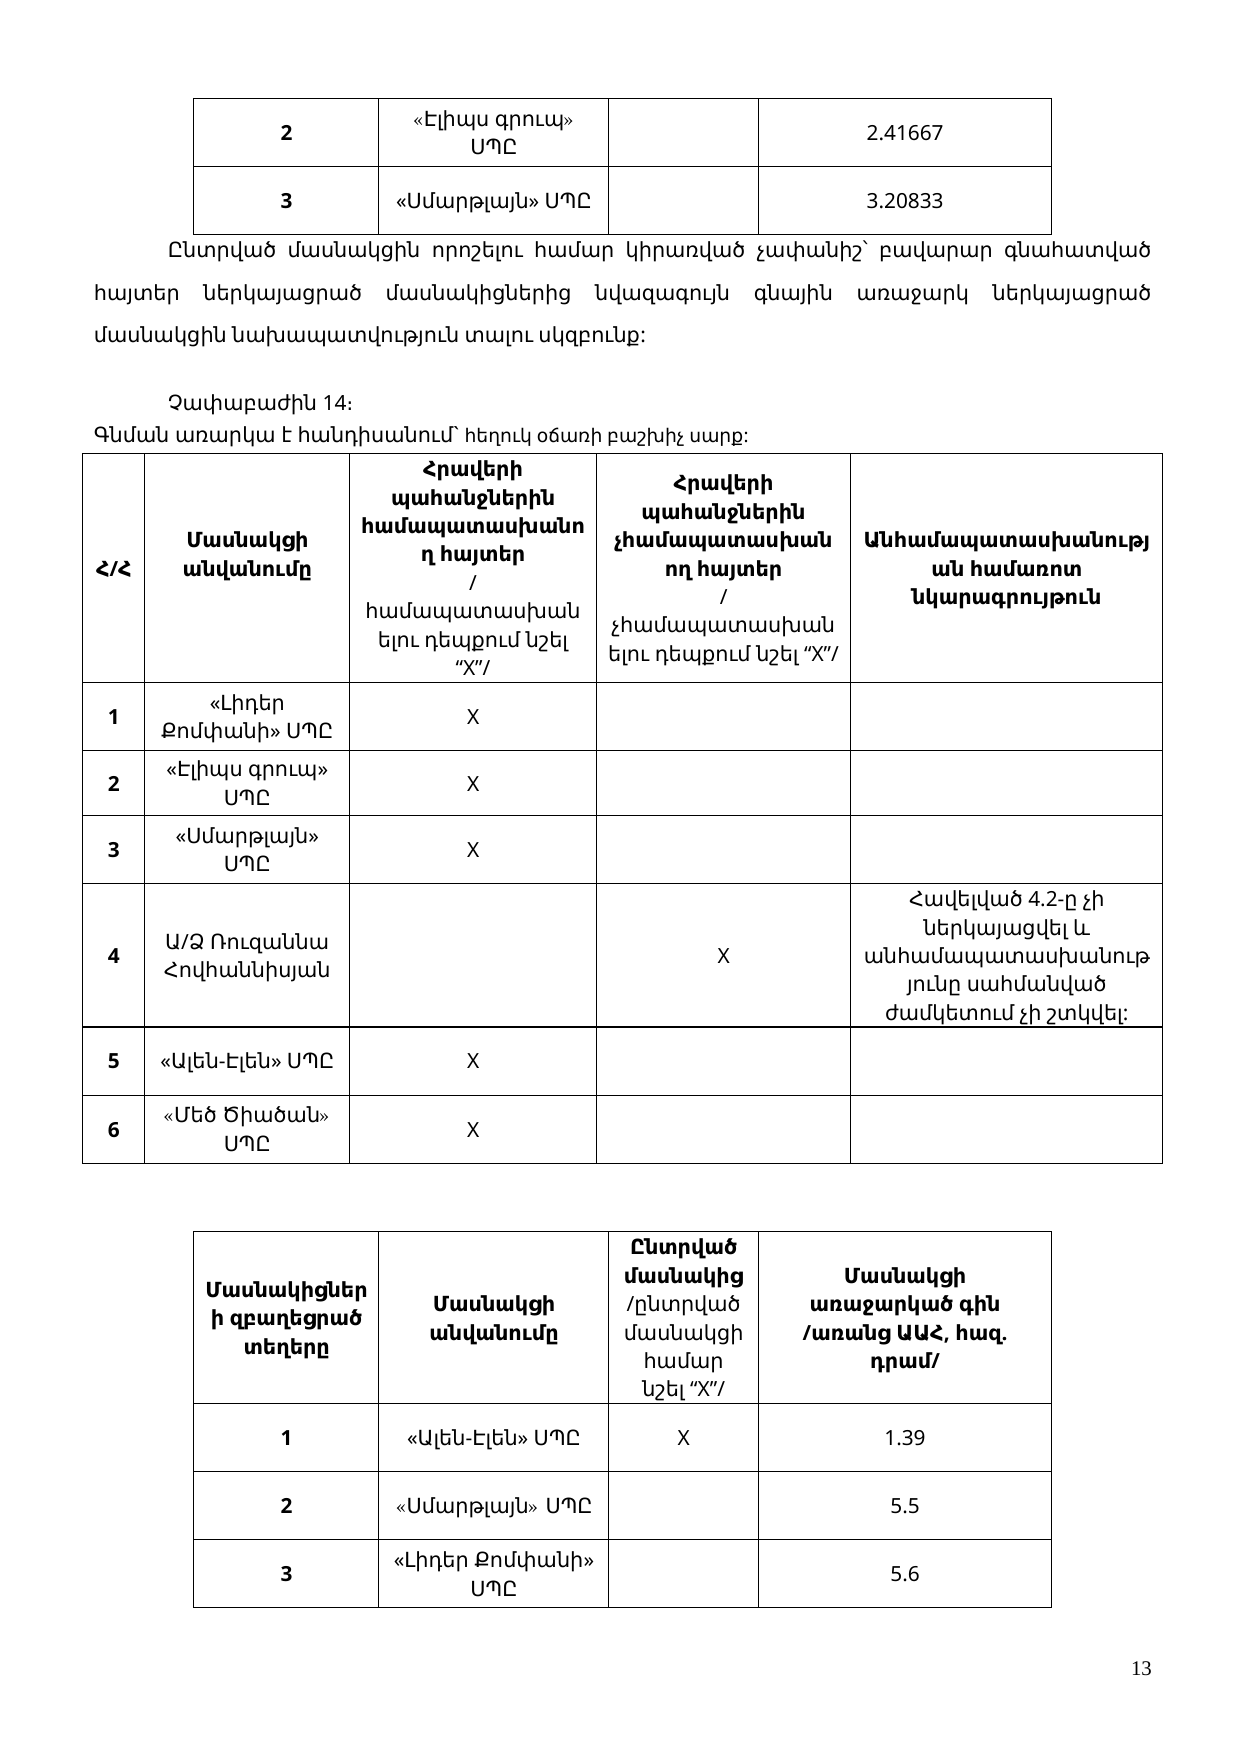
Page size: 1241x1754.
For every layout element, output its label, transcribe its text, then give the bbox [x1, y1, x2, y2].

table_cell X [609, 1404, 758, 1471]
table_cell X [350, 751, 596, 815]
table_cell «Ալեն-Էլեն» ՍՊԸ [145, 1028, 349, 1094]
table_cell X [350, 1096, 596, 1163]
table_cell «Լիդեր Քոմփանի» ՍՊԸ [379, 1540, 608, 1607]
table_cell 4 [83, 884, 144, 1026]
table_cell «Ալեն-Էլեն» ՍՊԸ [379, 1404, 608, 1471]
table_cell Սմարթլայն ՍՊԸ [379, 1472, 608, 1539]
table_cell [851, 683, 1162, 750]
table_cell [597, 683, 850, 750]
text Գնման առարկա է հանդիսանում` հեղուկ օճառի բաշխիչ սարք: [94, 421, 1152, 449]
table_cell [597, 1028, 850, 1094]
table_cell [597, 751, 850, 815]
table_cell X [350, 683, 596, 750]
table_cell 3 [83, 816, 144, 883]
table_cell Ա/Ձ Ռուզաննա Հովհաննիսյան [145, 884, 349, 1026]
table_cell [609, 167, 758, 234]
table_cell [851, 751, 1162, 815]
table_cell 2 [194, 1472, 378, 1539]
table_cell 1 [194, 1404, 378, 1471]
table_cell 3.20833 [759, 167, 1051, 234]
table_header Անհամապատասխանության համառոտ նկարագրույթուն [851, 454, 1162, 682]
table_header Հ/Հ [83, 454, 144, 682]
table_cell «Սմարթլայն» ՍՊԸ [379, 167, 608, 234]
table_cell [851, 1028, 1162, 1094]
table_header Մասնակցի առաջարկած գին /առանց ԱԱՀ, հազ. դրամ/ [759, 1232, 1051, 1403]
table_header Մասնակիցների զբաղեցրած տեղերը [194, 1232, 378, 1403]
table_cell 2 [83, 751, 144, 815]
table_cell [609, 99, 758, 166]
table_cell [609, 1472, 758, 1539]
table_cell 3 [194, 1540, 378, 1607]
table_cell 5.5 [759, 1472, 1051, 1539]
table_header Հրավերի պահանջներին չհամապատասխանող հայտեր /չհամապատասխանելու դեպքում նշել “X”/ [597, 454, 850, 682]
table_cell [350, 884, 596, 1026]
table_cell «Սմարթլայն» ՍՊԸ [145, 816, 349, 883]
table_header Մասնակցի անվանումը [379, 1232, 608, 1403]
table_cell 5 [83, 1028, 144, 1094]
table_header Մասնակցի անվանումը [145, 454, 349, 682]
table_cell [851, 1096, 1162, 1163]
text Չափաբաժին 14։ [94, 388, 1152, 416]
table_cell 2 [194, 99, 378, 166]
table_cell X [350, 816, 596, 883]
table_cell [597, 816, 850, 883]
table_cell 1.39 [759, 1404, 1051, 1471]
table_cell «Էլիպս գրուպ» ՍՊԸ [145, 751, 349, 815]
table_cell X [350, 1028, 596, 1094]
table_header Ընտրված մասնակից /ընտրված մասնակցի համար նշել “X”/ [609, 1232, 758, 1403]
table_cell Մեծ Ծիածան ՍՊԸ [145, 1096, 349, 1163]
table_cell [609, 1540, 758, 1607]
table_cell [597, 1096, 850, 1163]
text Ընտրված մասնակցին որոշելու համար կիրառված չափանիշ՝ բավարար գնահատված հայտեր ներկայացրած մասնակիցներից նվազագույն գնային առաջարկ ներկայացրած մասնակցին նախապատվություն տալու սկզբունք: [94, 235, 1152, 349]
table_cell Էլիպս գրուպ ՍՊԸ [379, 99, 608, 166]
table_cell «Լիդեր Քոմփանի» ՍՊԸ [145, 683, 349, 750]
table_cell 2.41667 [759, 99, 1051, 166]
table_cell 3 [194, 167, 378, 234]
table_cell 1 [83, 683, 144, 750]
table_cell X [597, 884, 850, 1026]
table_header Հրավերի պահանջներին համապատասխանող հայտեր /համապատասխանելու դեպքում նշել “X”/ [350, 454, 596, 682]
table_cell [851, 816, 1162, 883]
table_cell Հավելված 4.2-ը չի ներկայացվել և անհամապատասխանությունը սահմանված ժամկետում չի շտկվել: [851, 884, 1162, 1026]
table_cell 6 [83, 1096, 144, 1163]
table_cell 5.6 [759, 1540, 1051, 1607]
